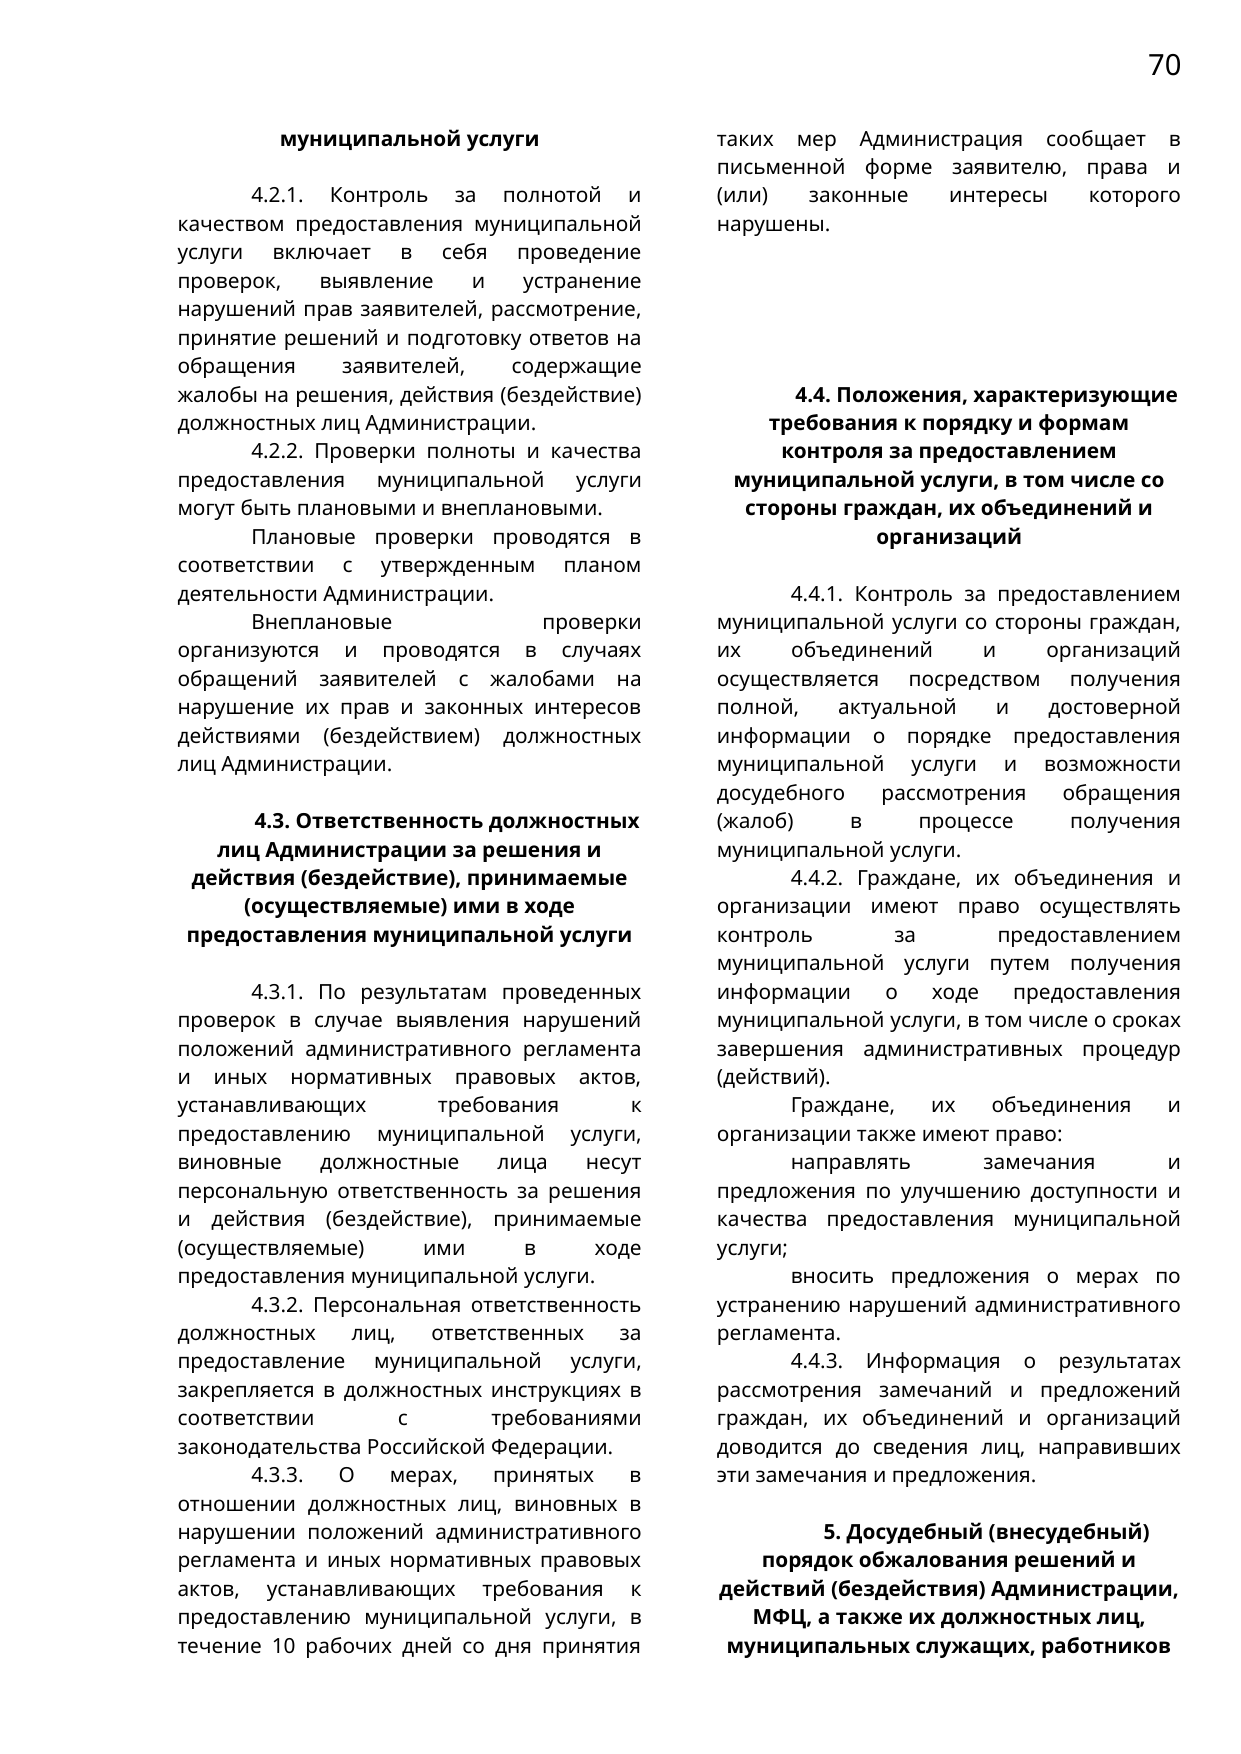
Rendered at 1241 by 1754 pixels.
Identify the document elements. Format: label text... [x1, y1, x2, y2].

text 4.4.2. Граждане, их объединения и организации имеют право осуществлять контроль за предоставлением муниципальной услуги путем получения информации о ходе предоставления муниципальной услуги, в том числе о сроках завершения административных процедур (действий). [717, 863, 1181, 1091]
text направлять замечания и предложения по улучшению доступности и качества предоставления муниципальной услуги; [717, 1147, 1181, 1261]
text 4.3. Ответственность должностных лиц Администрации за решения и действия (бездействие), принимаемые (осуществляемые) ими в ходе предоставления муниципальной услуги [177, 806, 642, 948]
text 4.2.1. Контроль за полнотой и качеством предоставления муниципальной услуги включает в себя проведение проверок, выявление и устранение нарушений прав заявителей, рассмотрение, принятие решений и подготовку ответов на обращения заявителей, содержащие жалобы на решения, действия (бездействие) должностных лиц Администрации. [177, 181, 642, 437]
text 4.3.2. Персональная ответственность должностных лиц, ответственных за предоставление муниципальной услуги, закрепляется в должностных инструкциях в соответствии с требованиями законодательства Российской Федерации. [177, 1290, 642, 1460]
text Плановые проверки проводятся в соответствии с утвержденным планом деятельности Администрации. [177, 522, 642, 607]
text Граждане, их объединения и организации также имеют право: [717, 1091, 1181, 1147]
text 4.3.3. О мерах, принятых в отношении должностных лиц, виновных в нарушении положений административного регламента и иных нормативных правовых актов, устанавливающих требования к предоставлению муниципальной услуги, в течение 10 рабочих дней со дня принятия таких мер Администрация сообщает в письменной форме заявителю, права и (или) законные интересы которого нарушены. [177, 1460, 642, 1659]
text Внеплановые проверки организуются и проводятся в случаях обращений заявителей с жалобами на нарушение их прав и законных интересов действиями (бездействием) должностных лиц Администрации. [177, 607, 642, 778]
text 4.3.3. О мерах, принятых в отношении должностных лиц, виновных в нарушении положений административного регламента и иных нормативных правовых актов, устанавливающих требования к предоставлению муниципальной услуги, в течение 10 рабочих дней со дня принятия таких мер Администрация сообщает в письменной форме заявителю, права и (или) законные интересы которого нарушены. [717, 124, 1181, 237]
text 4.4. Положения, характеризующие требования к порядку и формам контроля за предоставлением муниципальной услуги, в том числе со стороны граждан, их объединений и организаций [717, 380, 1181, 550]
text 4.3.1. По результатам проведенных проверок в случае выявления нарушений положений административного регламента и иных нормативных правовых актов, устанавливающих требования к предоставлению муниципальной услуги, виновные должностные лица несут персональную ответственность за решения и действия (бездействие), принимаемые (осуществляемые) ими в ходе предоставления муниципальной услуги. [177, 977, 642, 1290]
text 4.4.3. Информация о результатах рассмотрения замечаний и предложений граждан, их объединений и организаций доводится до сведения лиц, направивших эти замечания и предложения. [717, 1347, 1181, 1489]
text вносить предложения о мерах по устранению нарушений административного регламента. [717, 1261, 1181, 1347]
text 4.2.2. Проверки полноты и качества предоставления муниципальной услуги могут быть плановыми и внеплановыми. [177, 437, 642, 522]
text 5. Досудебный (внесудебный) порядок обжалования решений и действий (бездействия) Администрации, МФЦ, а также их должностных лиц, муниципальных служащих, работников [717, 1517, 1181, 1659]
text 4.4.1. Контроль за предоставлением муниципальной услуги со стороны граждан, их объединений и организаций осуществляется посредством получения полной, актуальной и достоверной информации о порядке предоставления муниципальной услуги и возможности досудебного рассмотрения обращения (жалоб) в процессе получения муниципальной услуги. [717, 579, 1181, 863]
